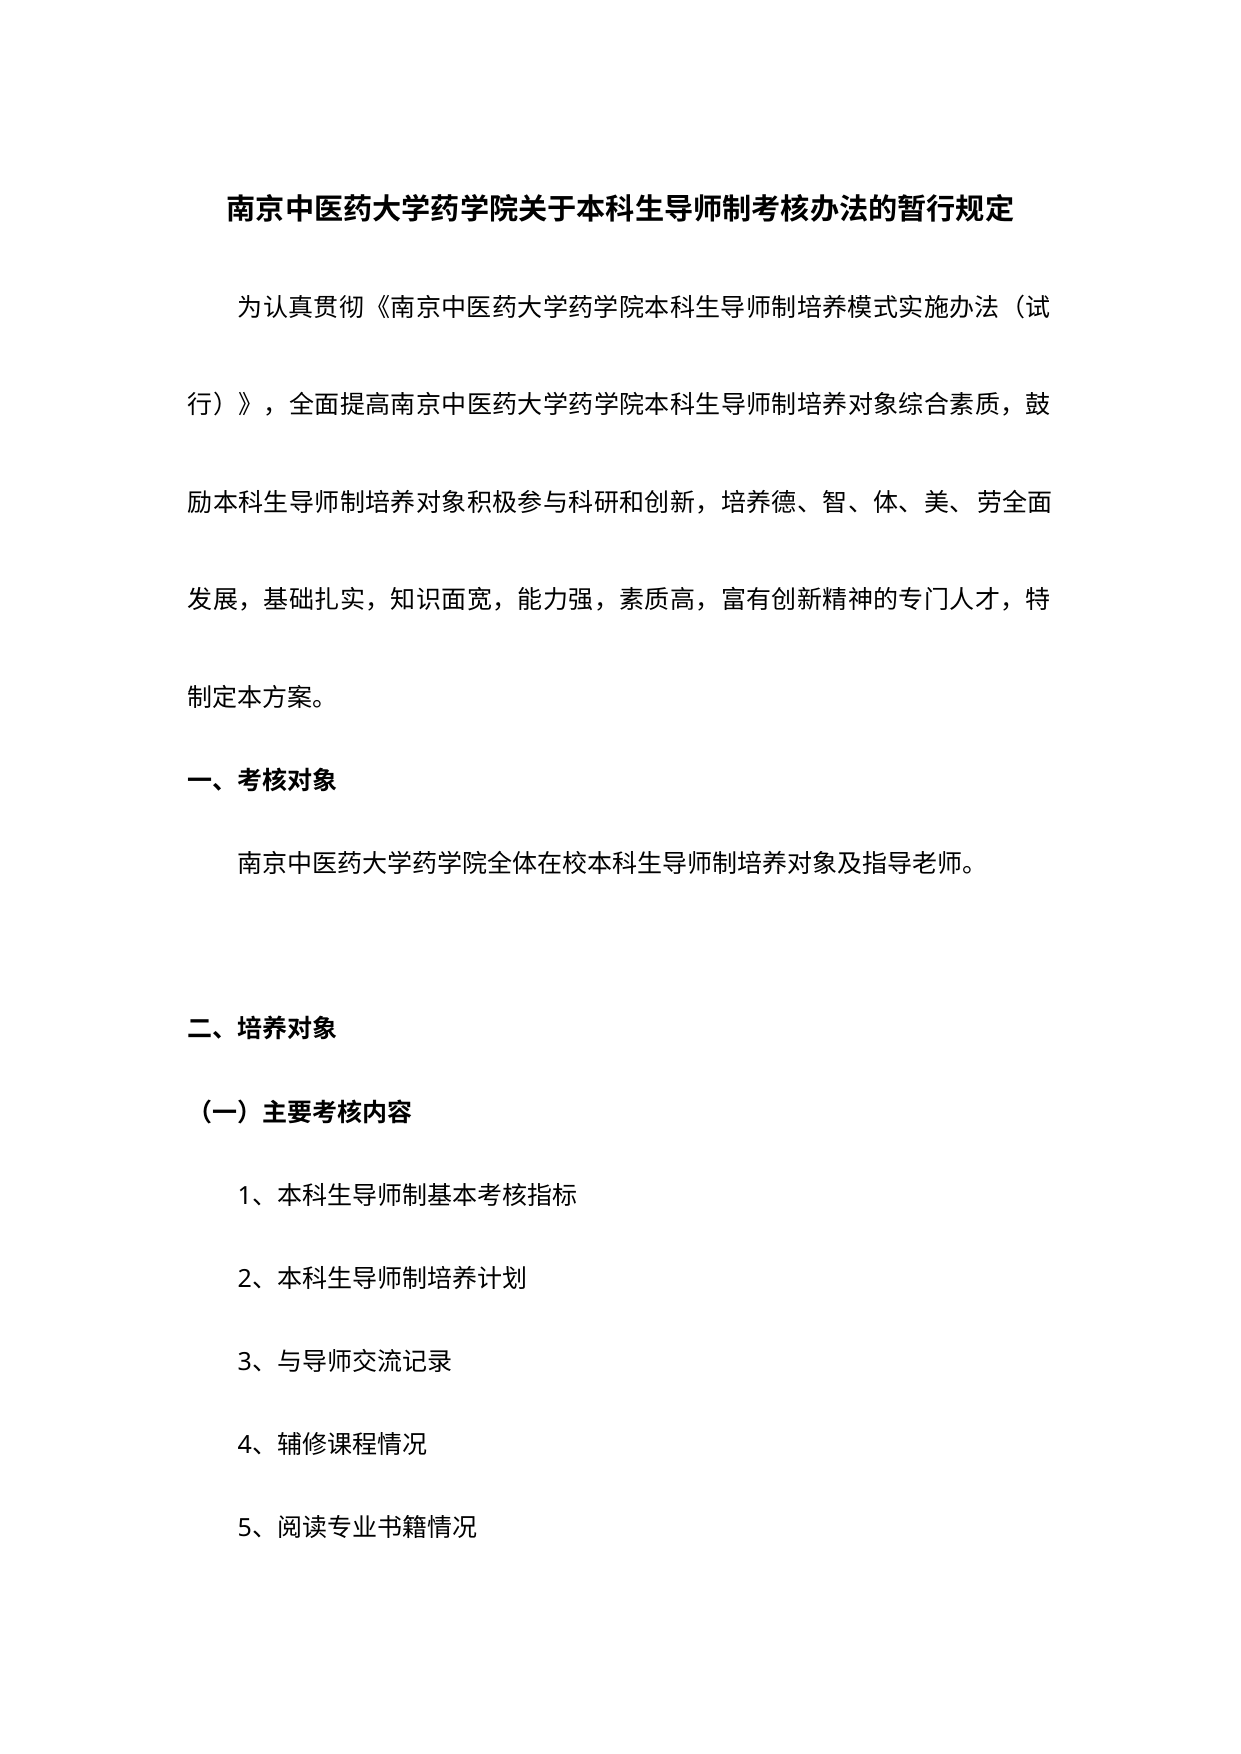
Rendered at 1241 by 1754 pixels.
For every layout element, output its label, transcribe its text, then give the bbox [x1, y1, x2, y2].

text 2、本科生导师制培养计划 [187, 1244, 1053, 1309]
text 二、培养对象 [187, 994, 1053, 1059]
text 4、辅修课程情况 [187, 1410, 1053, 1475]
text 5、阅读专业书籍情况 [187, 1493, 1053, 1558]
text （一）主要考核内容 [187, 1078, 1053, 1143]
text 一、考核对象 [187, 746, 1053, 811]
text 南京中医药大学药学院全体在校本科生导师制培养对象及指导老师。 [187, 829, 1053, 894]
text 南京中医药大学药学院关于本科生导师制考核办法的暂行规定 [187, 174, 1053, 239]
text 1、本科生导师制基本考核指标 [187, 1161, 1053, 1226]
text 为认真贯彻《南京中医药大学药学院本科生导师制培养模式实施办法（试行）》，全面提高南京中医药大学药学院本科生导师制培养对象综合素质，鼓励本科生导师制培养对象积极参与科研和创新，培养德、智、体、美、劳全面发展，基础扎实，知识面宽，能力强，素质高，富有创新精神的专门人才，特制定本方案。 [187, 273, 1053, 728]
text 3、与导师交流记录 [187, 1327, 1053, 1392]
